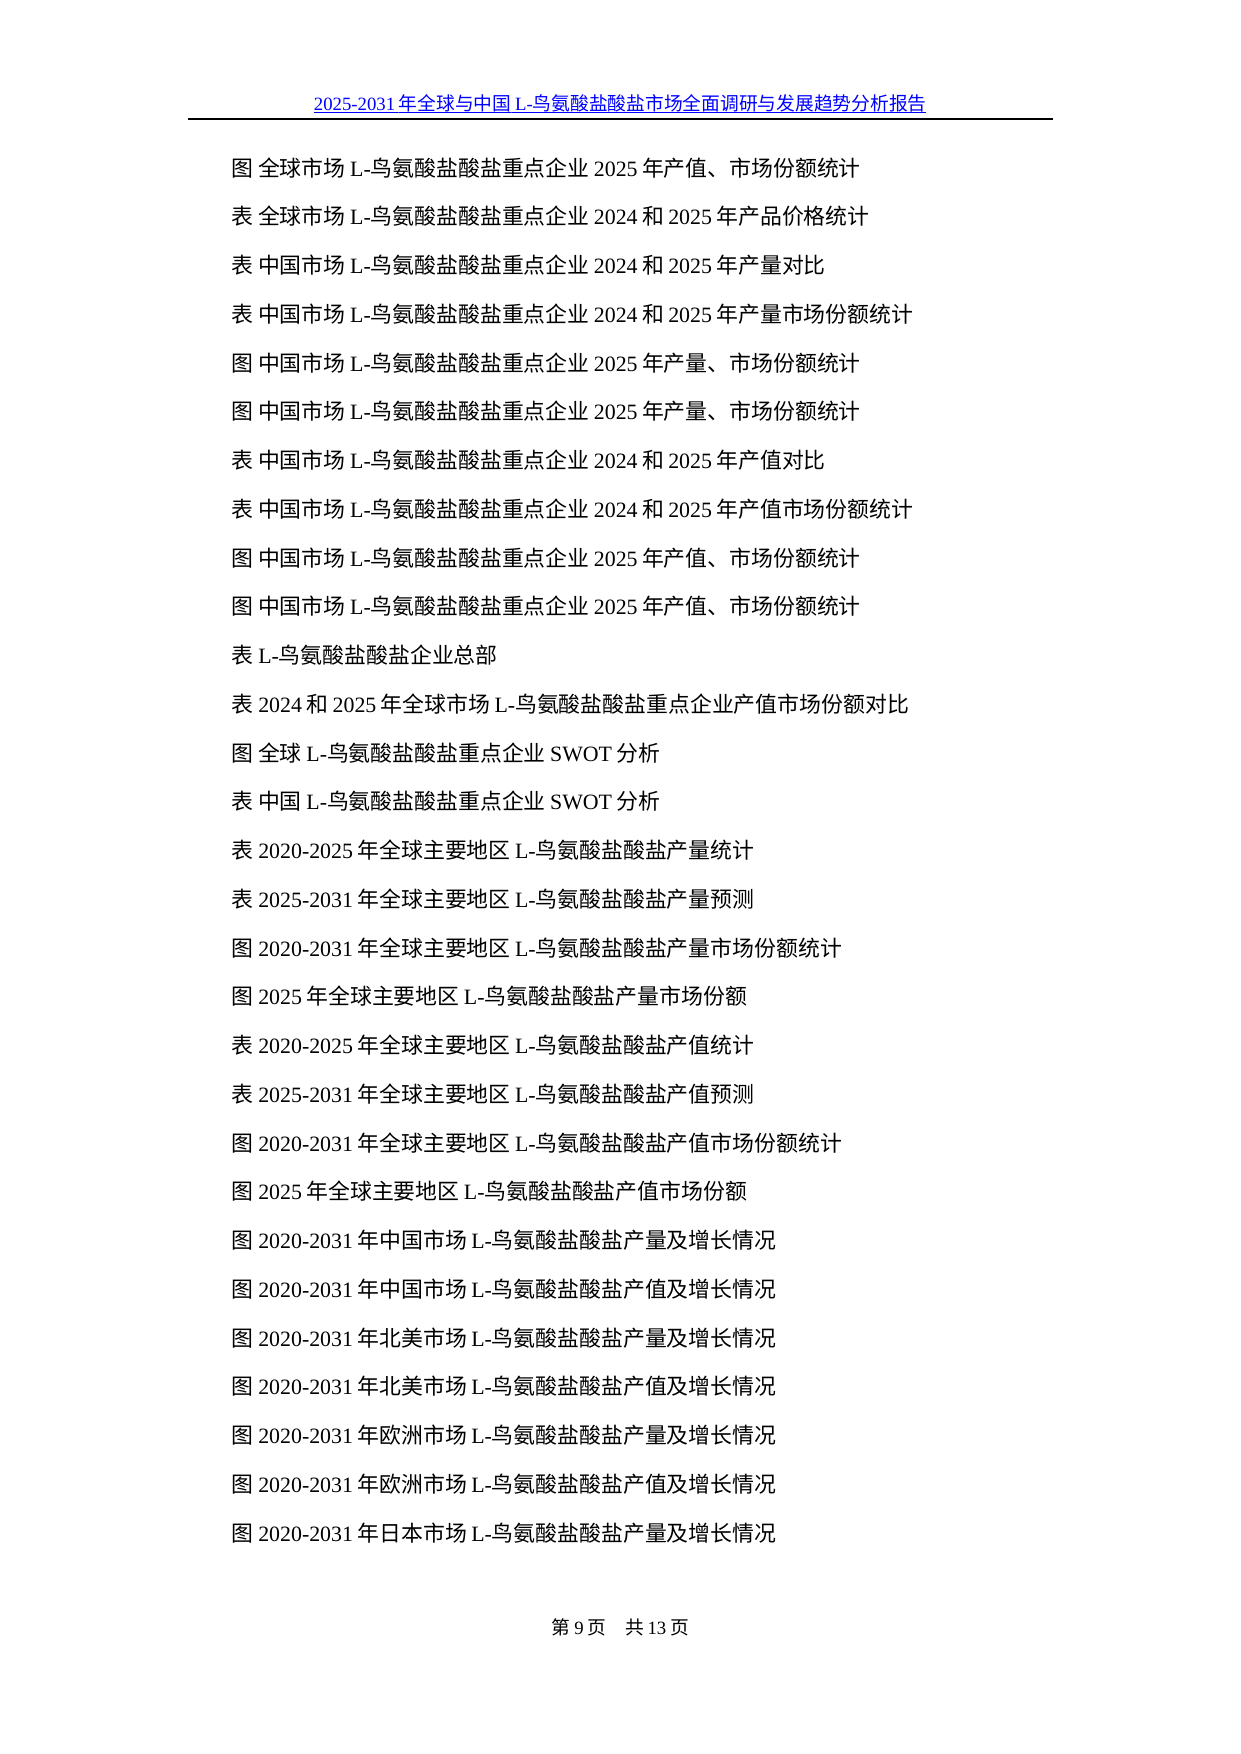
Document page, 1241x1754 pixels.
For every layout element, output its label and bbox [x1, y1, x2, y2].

text [187, 150, 1053, 1548]
